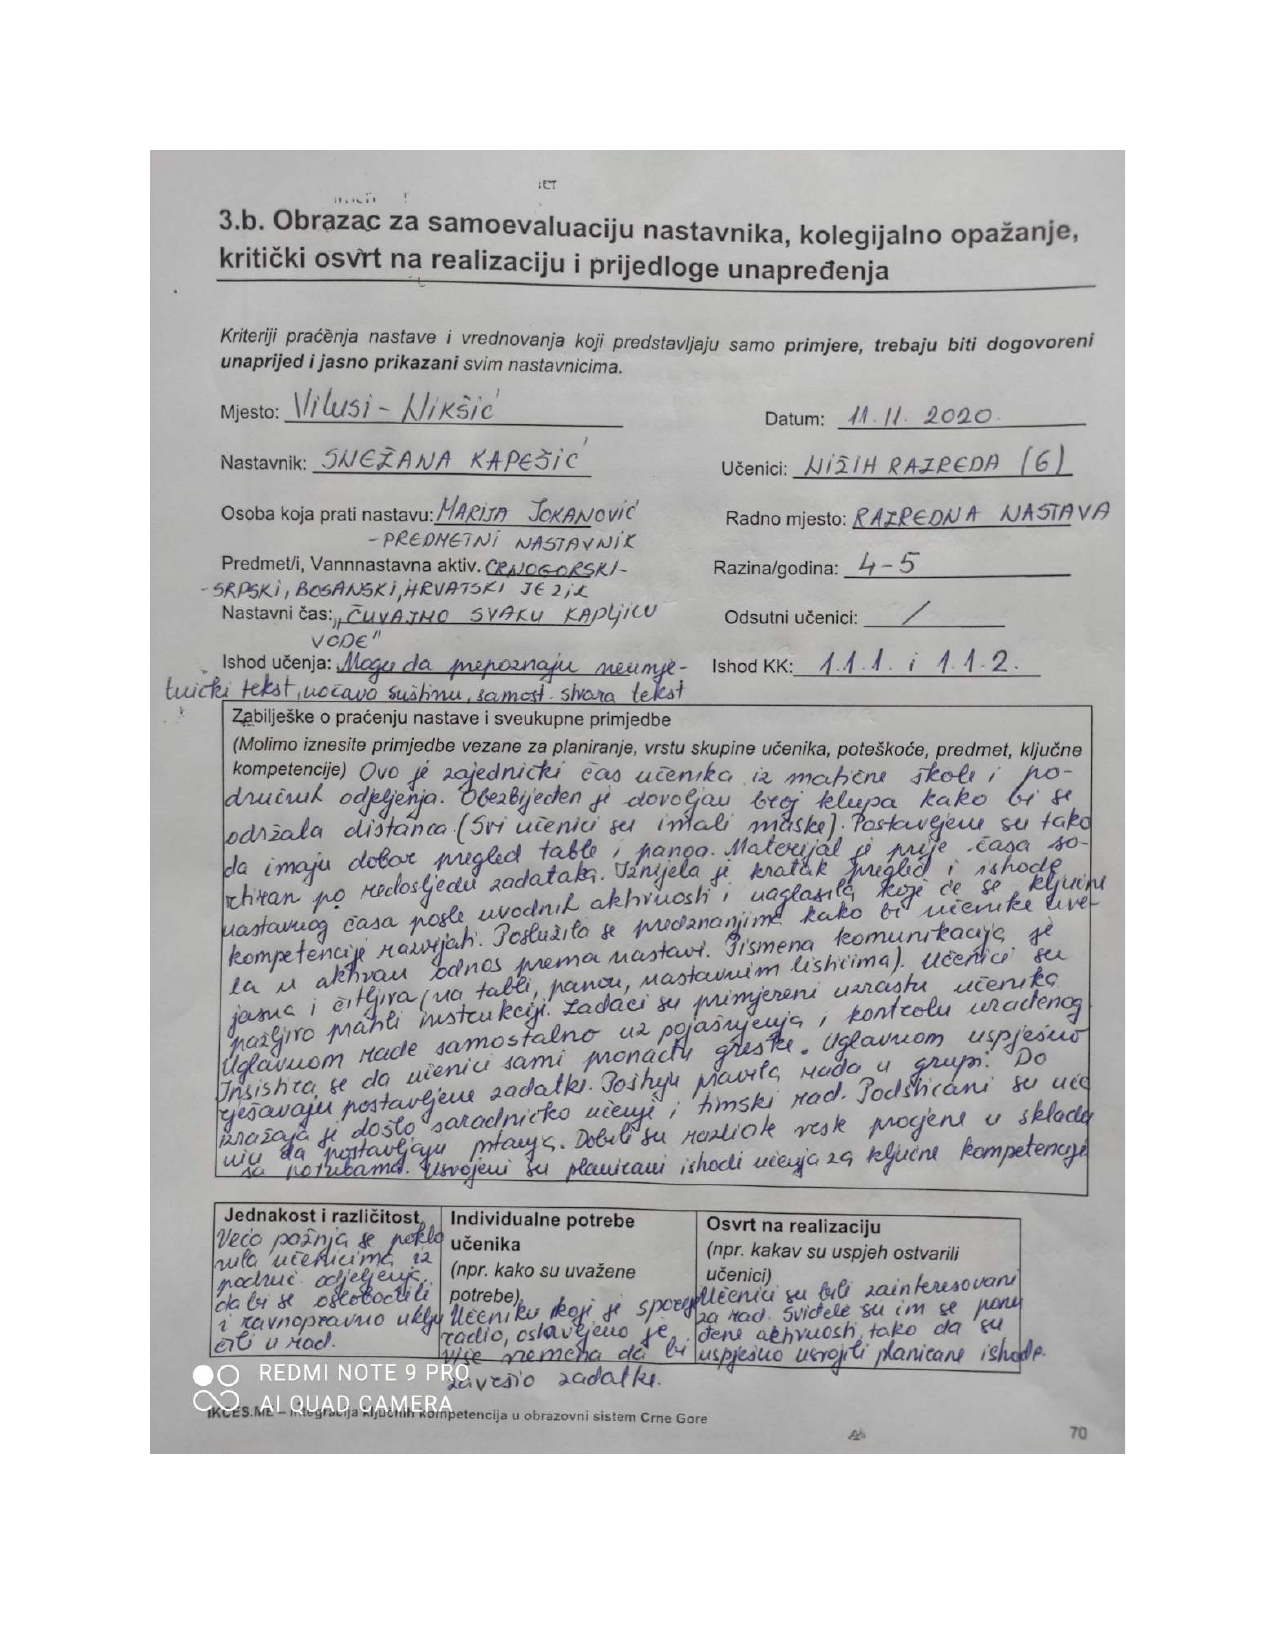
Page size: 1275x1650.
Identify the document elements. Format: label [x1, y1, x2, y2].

picture [150, 150, 1125, 1454]
